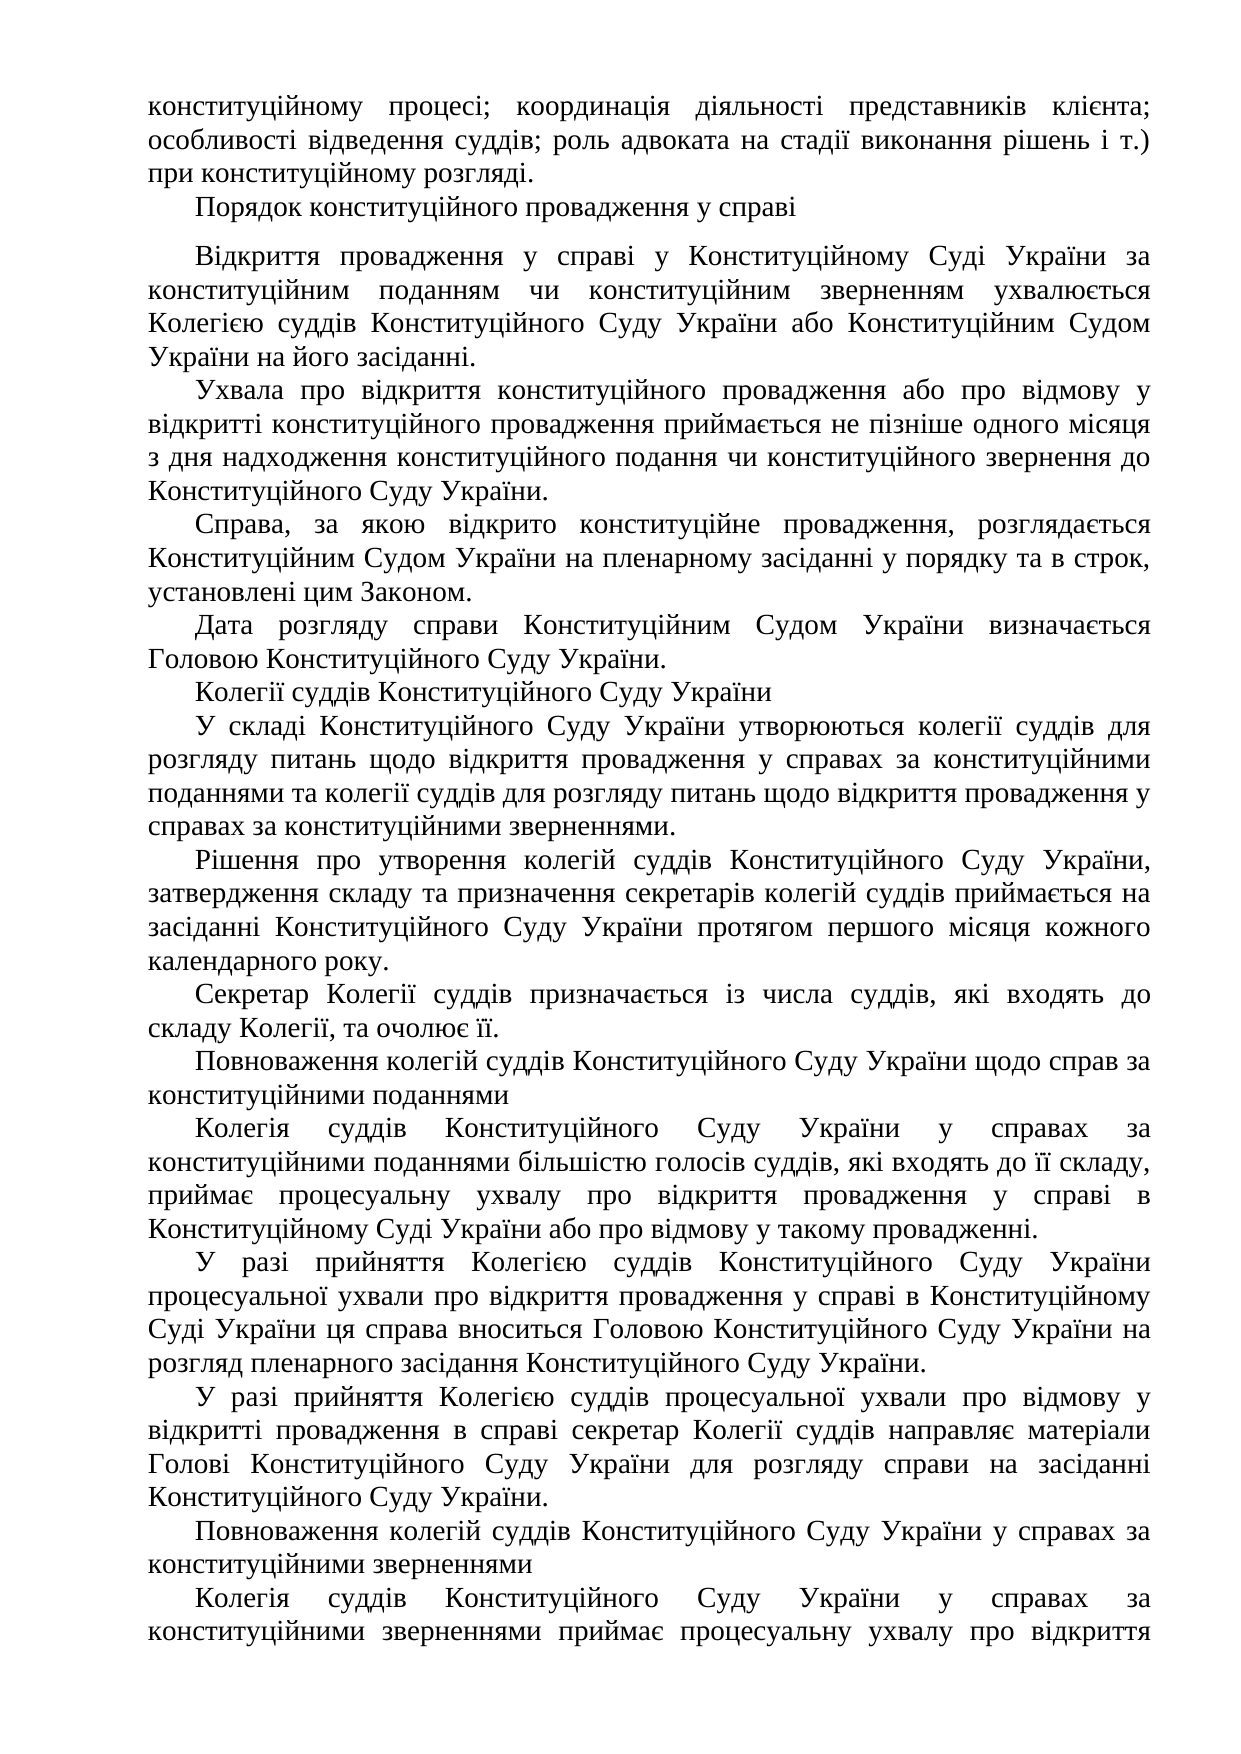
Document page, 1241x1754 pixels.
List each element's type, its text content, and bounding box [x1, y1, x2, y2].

text У разі прийняття Колегією суддів процесуальної ухвали про відмову у відкритті провадження в справі секретар Колегії суддів направляє матеріали Голові Конституційного Суду України для розгляду справи на засіданні Конституційного Суду України. [148, 1379, 1152, 1513]
text Секретар Колегії суддів призначається із числа суддів, які входять до складу Колегії, та очолює її. [148, 976, 1152, 1043]
text Повноваження колегій суддів Конституційного Суду України у справах за конституційними зверненнями [148, 1513, 1152, 1580]
text Колегії суддів Конституційного Суду України [148, 674, 1152, 708]
text Дата розгляду справи Конституційним Судом України визначається Головою Конституційного Суду України. [148, 607, 1152, 674]
text Ухвала про відкриття конституційного провадження або про відмову у відкритті конституційного провадження приймається не пізніше одного місяця з дня надходження конституційного подання чи конституційного звернення до Конституційного Суду України. [148, 372, 1152, 507]
text Порядок конституційного провадження у справі [148, 189, 1152, 223]
text Повноваження колегій суддів Конституційного Суду України щодо справ за конституційними поданнями [148, 1043, 1152, 1110]
text Відкриття провадження у справі у Конституційному Суді України за конституційним поданням чи конституційним зверненням ухвалюється Колегією суддів Конституційного Суду України або Конституційним Судом України на його засіданні. [148, 238, 1152, 372]
text Рішення про утворення колегій суддів Конституційного Суду України, затвердження складу та призначення секретарів колегій суддів приймається на засіданні Конституційного Суду України протягом першого місяця кожного календарного року. [148, 842, 1152, 976]
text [148, 88, 1152, 189]
text У складі Конституційного Суду України утворюються колегії суддів для розгляду питань щодо відкриття провадження у справах за конституційними поданнями та колегії суддів для розгляду питань щодо відкриття провадження у справах за конституційними зверненнями. [148, 708, 1152, 842]
text Справа, за якою відкрито конституційне провадження, розглядається Конституційним Судом України на пленарному засіданні у порядку та в строк, установлені цим Законом. [148, 507, 1152, 607]
text У разі прийняття Колегією суддів Конституційного Суду України процесуальної ухвали про відкриття провадження у справі в Конституційному Суді України ця справа вноситься Головою Конституційного Суду України на розгляд пленарного засідання Конституційного Суду України. [148, 1244, 1152, 1379]
text Колегія суддів Конституційного Суду України у справах за конституційними поданнями більшістю голосів суддів, які входять до її складу, приймає процесуальну ухвалу про відкриття провадження у справі в Конституційному Суді України або про відмову у такому провадженні. [148, 1110, 1152, 1244]
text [148, 1580, 1152, 1647]
